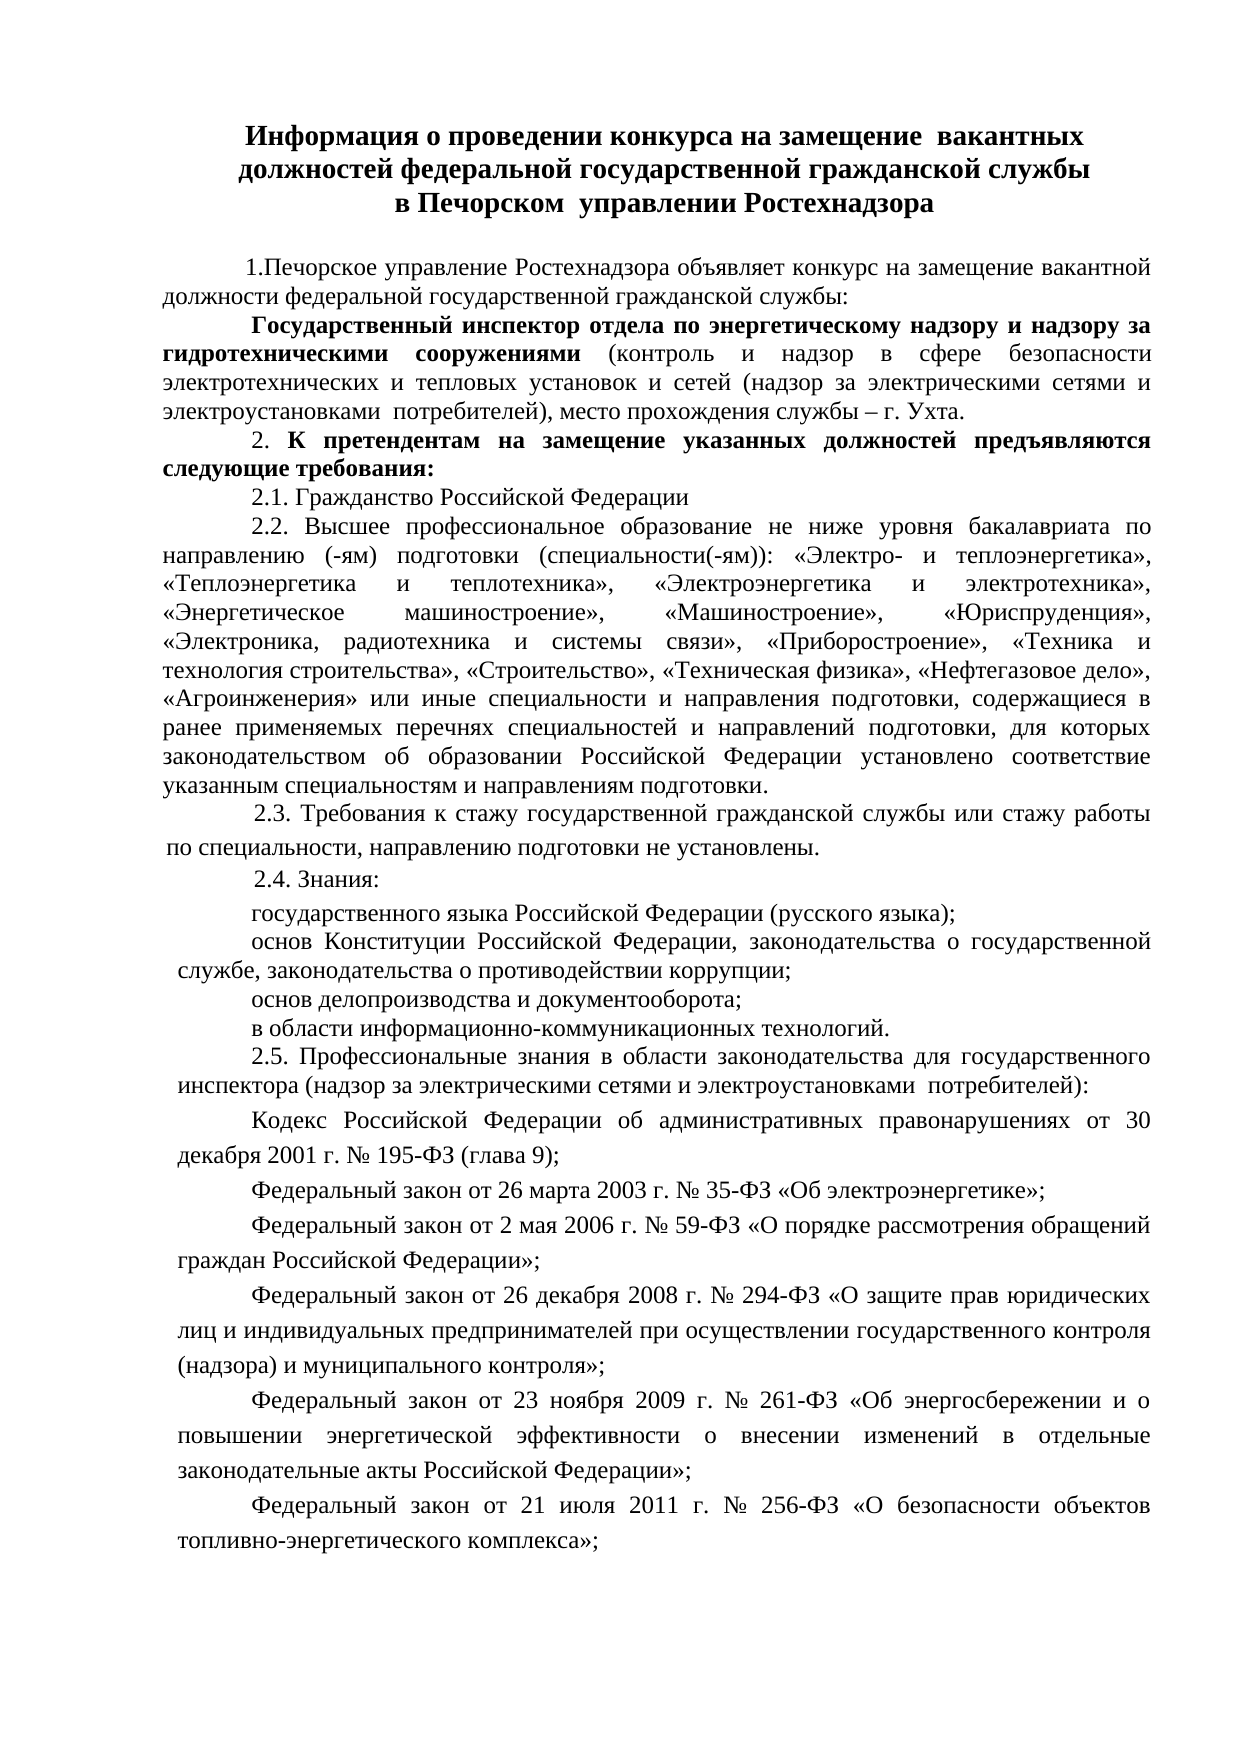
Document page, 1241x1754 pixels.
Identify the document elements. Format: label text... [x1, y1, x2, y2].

text Государственный инспектор отдела по энергетическому надзору и надзору за гидротехническими сооружениями (контроль и надзор в сфере безопасности электротехнических и тепловых установок и сетей (надзор за электрическими сетями и электроустановками потребителей), место прохождения службы – г. Ухта. [162, 310, 1152, 425]
text 1.Печорское управление Ростехнадзора объявляет конкурс на замещение вакантной должности федеральной государственной гражданской службы: [162, 252, 1152, 310]
text Федеральный закон от 26 марта 2003 г. № 35-ФЗ «Об электроэнергетике»; [177, 1169, 1152, 1204]
text Информация о проведении конкурса на замещение вакантных должностей федеральной государственной гражданской службы в Печорском управлении Ростехнадзора [177, 118, 1152, 219]
text 2.5. Профессиональные знания в области законодательства для государственного инспектора (надзор за электрическими сетями и электроустановками потребителей): [177, 1041, 1152, 1099]
text основ делопроизводства и документооборота; [177, 984, 1152, 1013]
text 2.3. Требования к стажу государственной гражданской службы или стажу работы по специальности, направлению подготовки не установлены. [166, 798, 1152, 860]
text Федеральный закон от 2 мая 2006 г. № 59-ФЗ «О порядке рассмотрения обращений граждан Российской Федерации»; [177, 1204, 1152, 1274]
text 2.4. Знания: [166, 864, 1152, 893]
text основ Конституции Российской Федерации, законодательства о государственной службе, законодательства о противодействии коррупции; [177, 926, 1152, 984]
text Федеральный закон от 26 декабря 2008 г. № 294-ФЗ «О защите прав юридических лиц и индивидуальных предпринимателей при осуществлении государственного контроля (надзора) и муниципального контроля»; [177, 1274, 1152, 1379]
text 2.2. Высшее профессиональное образование не ниже уровня бакалавриата по направлению (-ям) подготовки (специальности(-ям)): «Электро- и теплоэнергетика», «Теплоэнергетика и теплотехника», «Электроэнергетика и электротехника», «Энергетическое машиностроение», «Машиностроение», «Юриспруденция», «Электроника, радиотехника и системы связи», «Приборостроение», «Техника и технология строительства», «Строительство», «Техническая физика», «Нефтегазовое дело», «Агроинженерия» или иные специальности и направления подготовки, содержащиеся в ранее применяемых перечнях специальностей и направлений подготовки, для которых законодательством об образовании Российской Федерации установлено соответствие указанным специальностям и направлениям подготовки. [162, 511, 1152, 798]
text 2. К претендентам на замещение указанных должностей предъявляются следующие требования: [162, 425, 1152, 482]
text 2.1. Гражданство Российской Федерации [162, 482, 1152, 511]
text государственного языка Российской Федерации (русского языка); [177, 898, 1152, 926]
text в области информационно-коммуникационных технологий. [177, 1013, 1152, 1041]
text Федеральный закон от 23 ноября 2009 г. № 261-ФЗ «Об энергосбережении и о повышении энергетической эффективности о внесении изменений в отдельные законодательные акты Российской Федерации»; [177, 1379, 1152, 1484]
text Кодекс Российской Федерации об административных правонарушениях от 30 декабря 2001 г. № 195-ФЗ (глава 9); [177, 1099, 1152, 1169]
text Федеральный закон от 21 июля 2011 г. № 256-ФЗ «О безопасности объектов топливно-энергетического комплекса»; [177, 1484, 1152, 1554]
